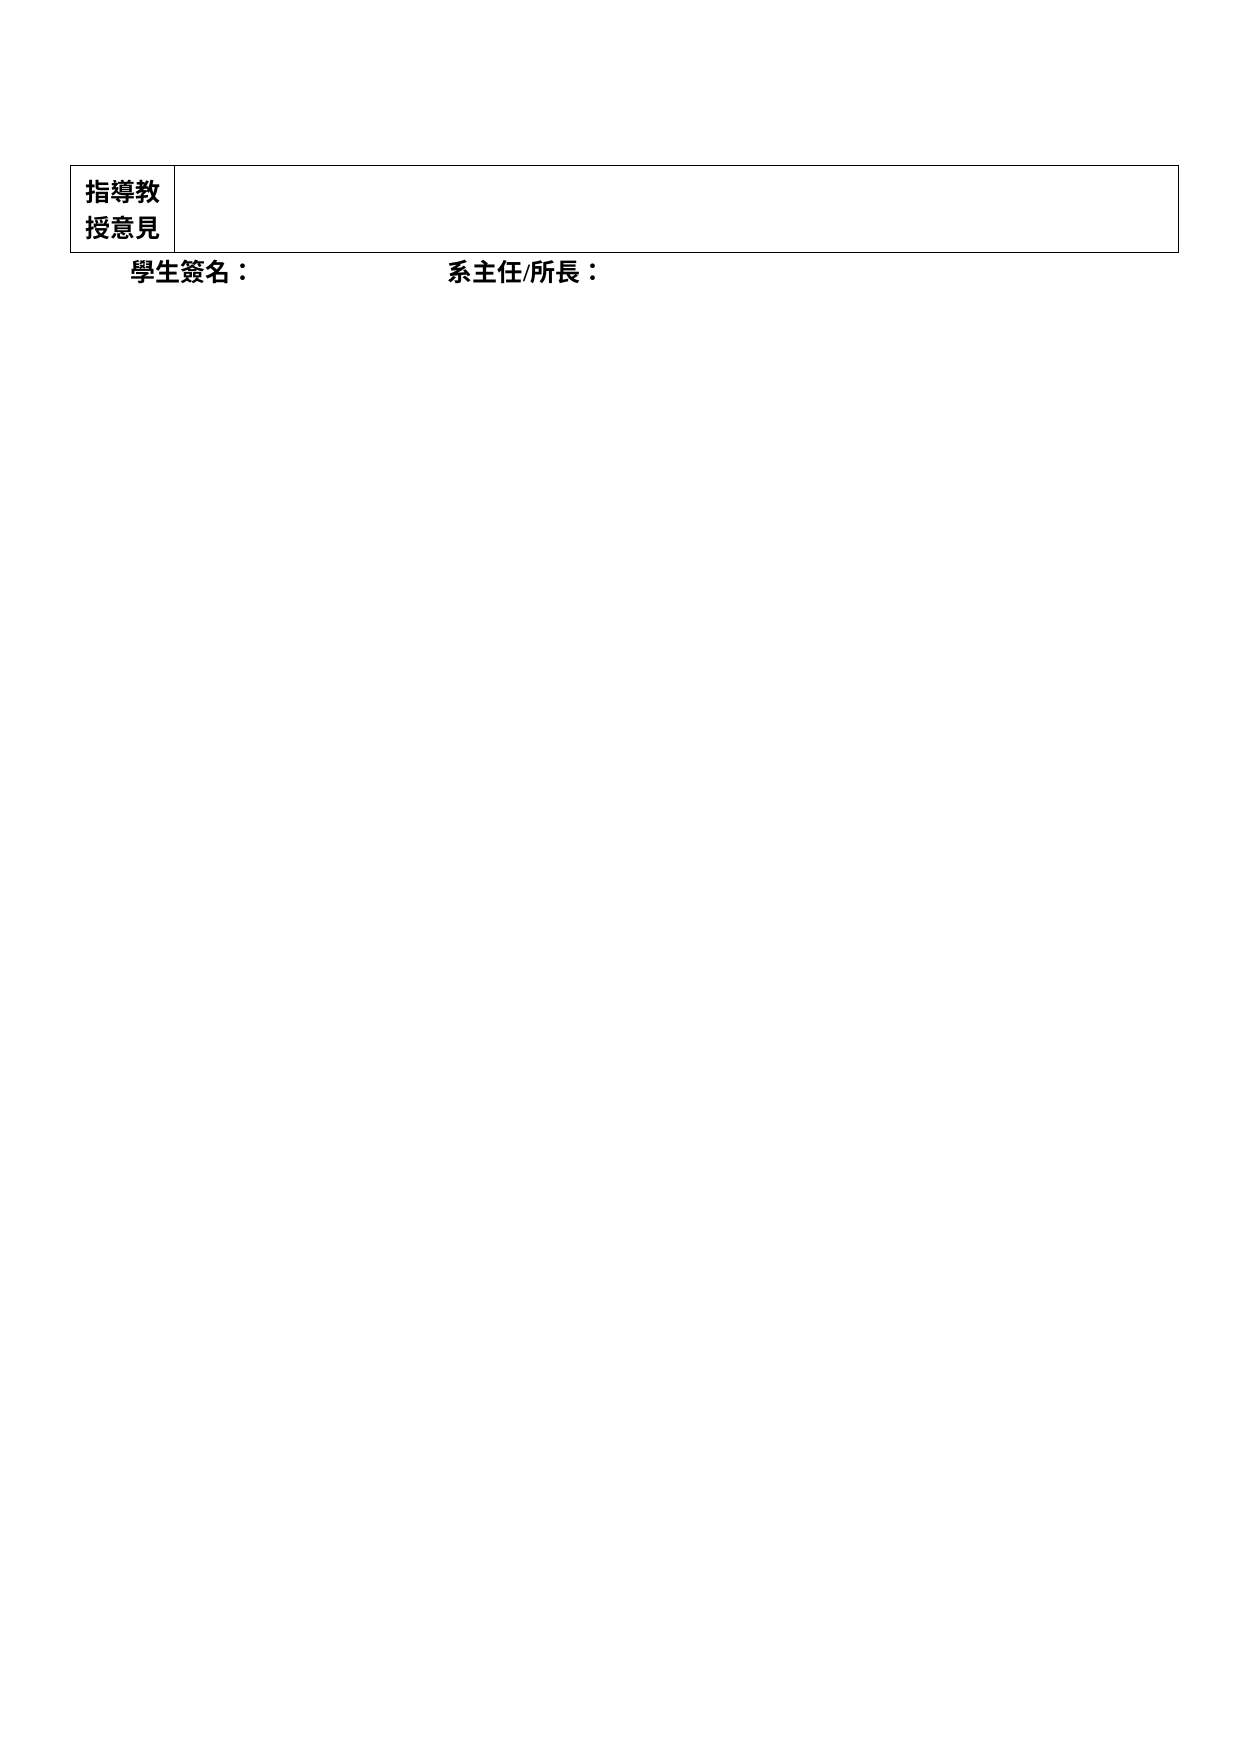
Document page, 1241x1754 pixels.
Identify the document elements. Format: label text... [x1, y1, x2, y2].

table_cell 導師或指導教授意見 [71, 166, 174, 252]
text 學生簽名： 系主任/所長： [130, 253, 1122, 289]
table_cell [175, 166, 1178, 252]
